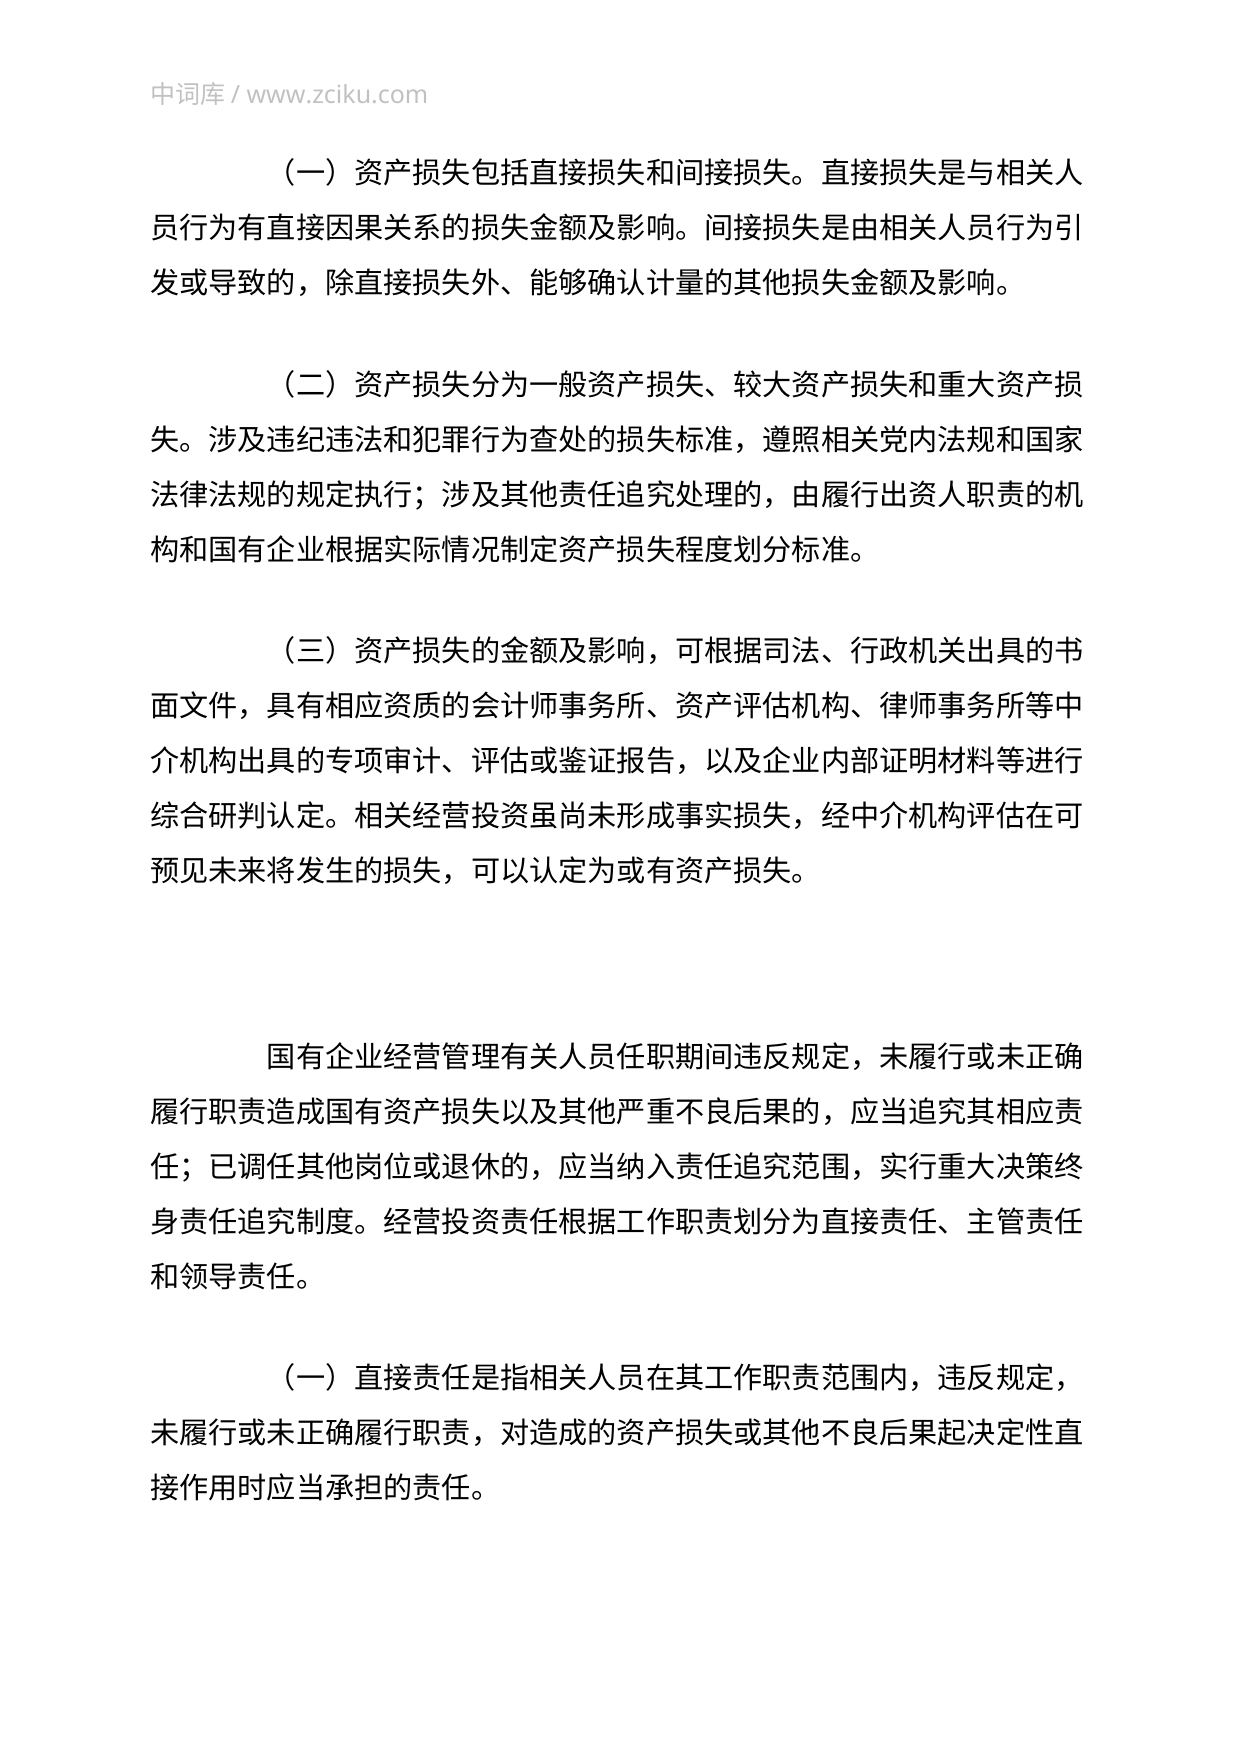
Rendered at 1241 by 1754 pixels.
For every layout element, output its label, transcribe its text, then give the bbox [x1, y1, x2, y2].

text （一）资产损失包括直接损失和间接损失。直接损失是与相关人员行为有直接因果关系的损失金额及影响。间接损失是由相关人员行为引发或导致的，除直接损失外、能够确认计量的其他损失金额及影响。 [150, 150, 1090, 302]
text （二）资产损失分为一般资产损失、较大资产损失和重大资产损失。涉及违纪违法和犯罪行为查处的损失标准，遵照相关党内法规和国家法律法规的规定执行；涉及其他责任追究处理的，由履行出资人职责的机构和国有企业根据实际情况制定资产损失程度划分标准。 [150, 362, 1090, 568]
text （一）直接责任是指相关人员在其工作职责范围内，违反规定，未履行或未正确履行职责，对造成的资产损失或其他不良后果起决定性直接作用时应当承担的责任。 [150, 1355, 1090, 1507]
text 国有企业经营管理有关人员任职期间违反规定，未履行或未正确履行职责造成国有资产损失以及其他严重不良后果的，应当追究其相应责任；已调任其他岗位或退休的，应当纳入责任追究范围，实行重大决策终身责任追究制度。经营投资责任根据工作职责划分为直接责任、主管责任和领导责任。 [150, 1033, 1090, 1295]
text （三）资产损失的金额及影响，可根据司法、行政机关出具的书面文件，具有相应资质的会计师事务所、资产评估机构、律师事务所等中介机构出具的专项审计、评估或鉴证报告，以及企业内部证明材料等进行综合研判认定。相关经营投资虽尚未形成事实损失，经中介机构评估在可预见未来将发生的损失，可以认定为或有资产损失。 [150, 628, 1090, 890]
